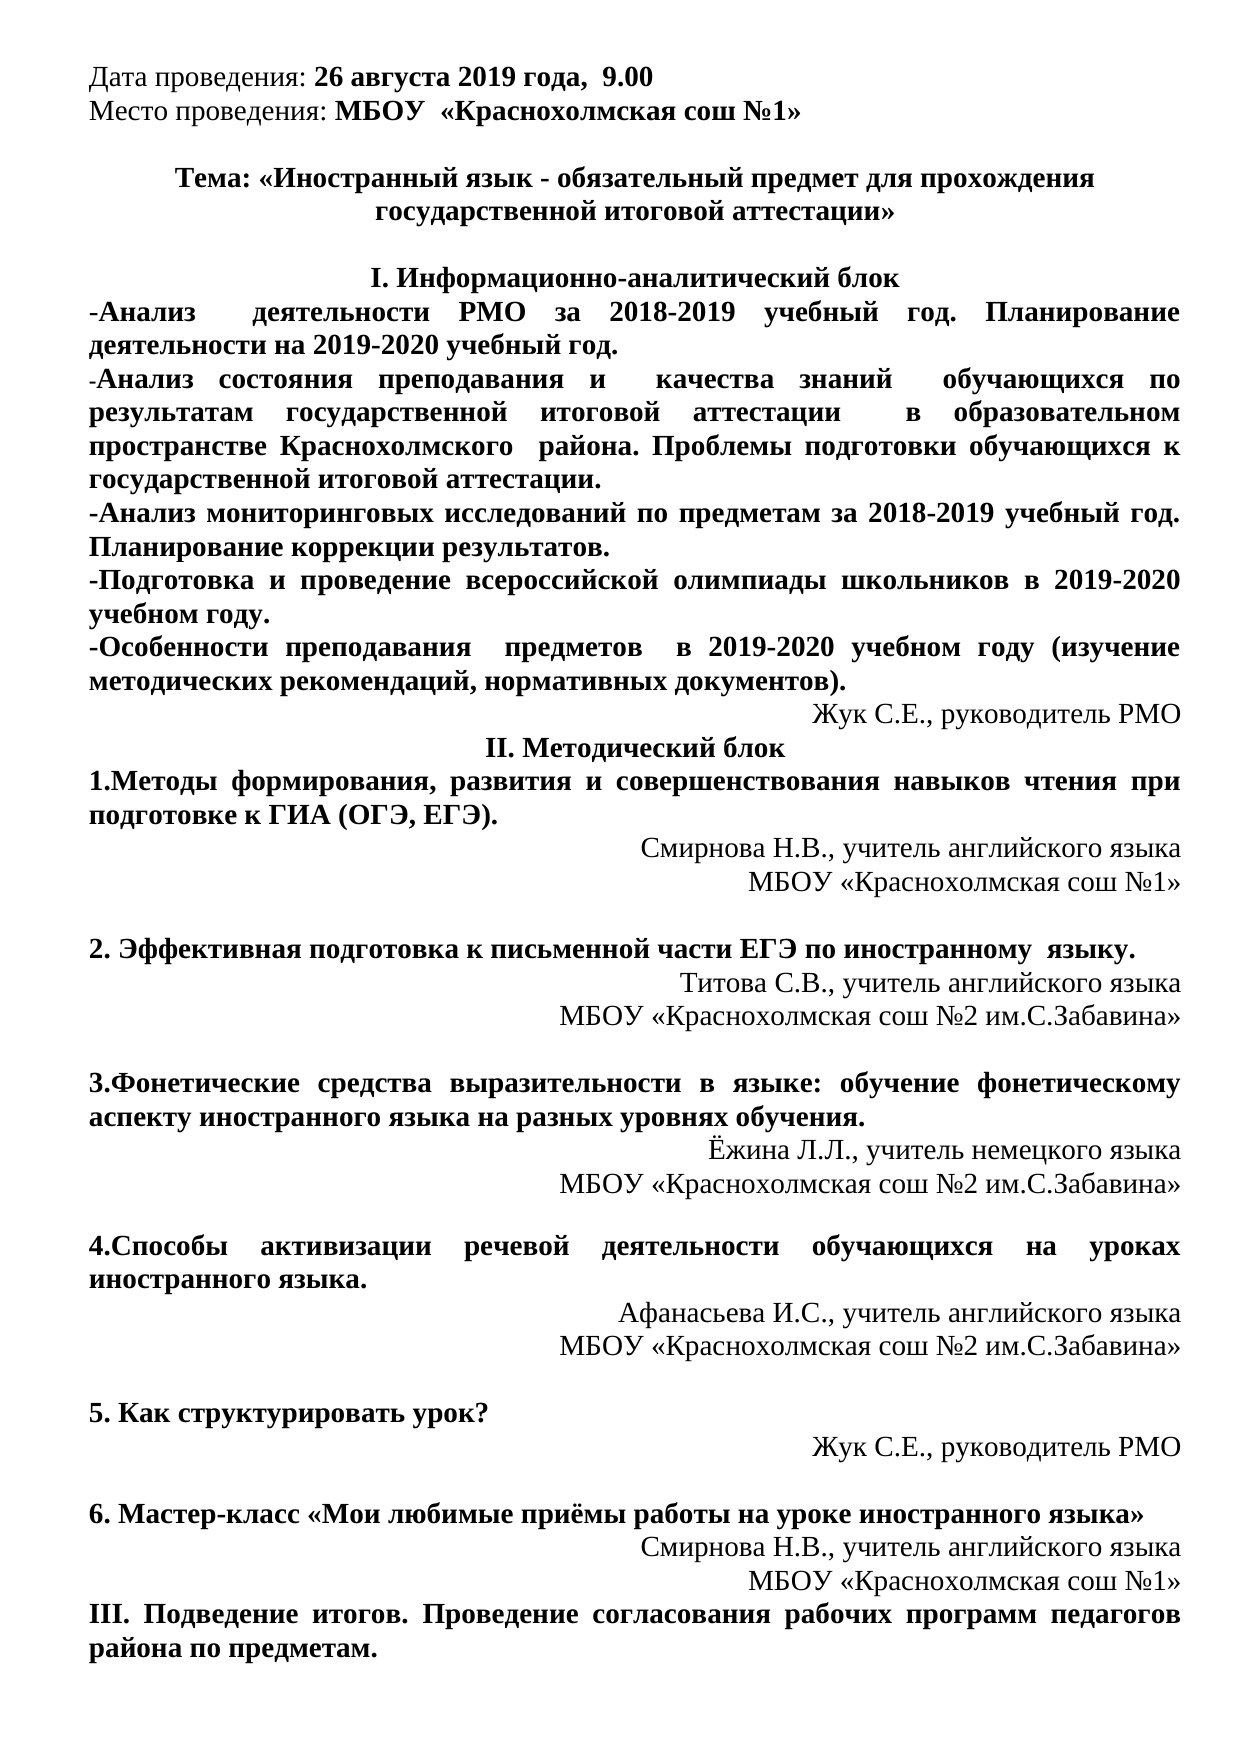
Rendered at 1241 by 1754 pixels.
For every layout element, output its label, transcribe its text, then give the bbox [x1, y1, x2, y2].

text МБОУ «Краснохолмская сош №2 им.С.Забавина» [89, 1328, 1181, 1362]
text Смирнова Н.В., учитель английского языка [89, 831, 1181, 864]
text МБОУ «Краснохолмская сош №1» [89, 864, 1181, 898]
text Жук С.Е., руководитель РМО [89, 696, 1181, 730]
text 4.Способы активизации речевой деятельности обучающихся на уроках иностранного языка. [89, 1228, 1181, 1295]
text МБОУ «Краснохолмская сош №1» [89, 1563, 1181, 1597]
text Смирнова Н.В., учитель английского языка [89, 1529, 1181, 1563]
text -Подготовка и проведение всероссийской олимпиады школьников в 2019-2020 учебном году. [89, 562, 1181, 629]
list МБОУ «Краснохолмская сош №2 им.С.Забавина» [89, 1166, 1181, 1199]
text Место проведения: МБОУ «Краснохолмская сош №1» [89, 93, 1181, 126]
text 6. Мастер-класс «Мои любимые приёмы работы на уроке иностранного языка» [89, 1496, 1181, 1529]
text 2. Эффективная подготовка к письменной части ЕГЭ по иностранному языку. [89, 931, 1181, 965]
text Тема: «Иностранный язык - обязательный предмет для прохождения государственной итоговой аттестации» [89, 160, 1181, 227]
text -Анализ деятельности РМО за 2018-2019 учебный год. Планирование деятельности на 2019-2020 учебный год. [89, 294, 1181, 361]
text 3.Фонетические средства выразительности в языке: обучение фонетическому аспекту иностранного языка на разных уровнях обучения. [89, 1065, 1181, 1132]
text -Особенности преподавания предметов в 2019-2020 учебном году (изучение методических рекомендаций, нормативных документов). [89, 629, 1181, 696]
text Дата проведения: 26 августа 2019 года, 9.00 [89, 59, 1181, 93]
text Ёжина Л.Л., учитель немецкого языка [89, 1132, 1181, 1166]
text МБОУ «Краснохолмская сош №2 им.С.Забавина» [89, 998, 1181, 1032]
text -Анализ мониторинговых исследований по предметам за 2018-2019 учебный год. Планирование коррекции результатов. [89, 495, 1181, 562]
text 5. Как структурировать урок? [89, 1395, 1181, 1429]
text -Анализ состояния преподавания и качества знаний обучающихся по результатам государственной итоговой аттестации в образовательном пространстве Краснохолмского района. Проблемы подготовки обучающихся к государственной итоговой аттестации. [89, 361, 1181, 495]
text III. Подведение итогов. Проведение согласования рабочих программ педагогов района по предметам. [89, 1597, 1181, 1664]
text Жук С.Е., руководитель РМО [89, 1429, 1181, 1462]
text Информационно-аналитический блок [89, 260, 1181, 294]
text 1.Методы формирования, развития и совершенствования навыков чтения при подготовке к ГИА (ОГЭ, ЕГЭ). [89, 763, 1181, 831]
text Афанасьева И.С., учитель английского языка [89, 1295, 1181, 1328]
text II. Методический блок [89, 730, 1181, 763]
text Титова С.В., учитель английского языка [89, 965, 1181, 998]
